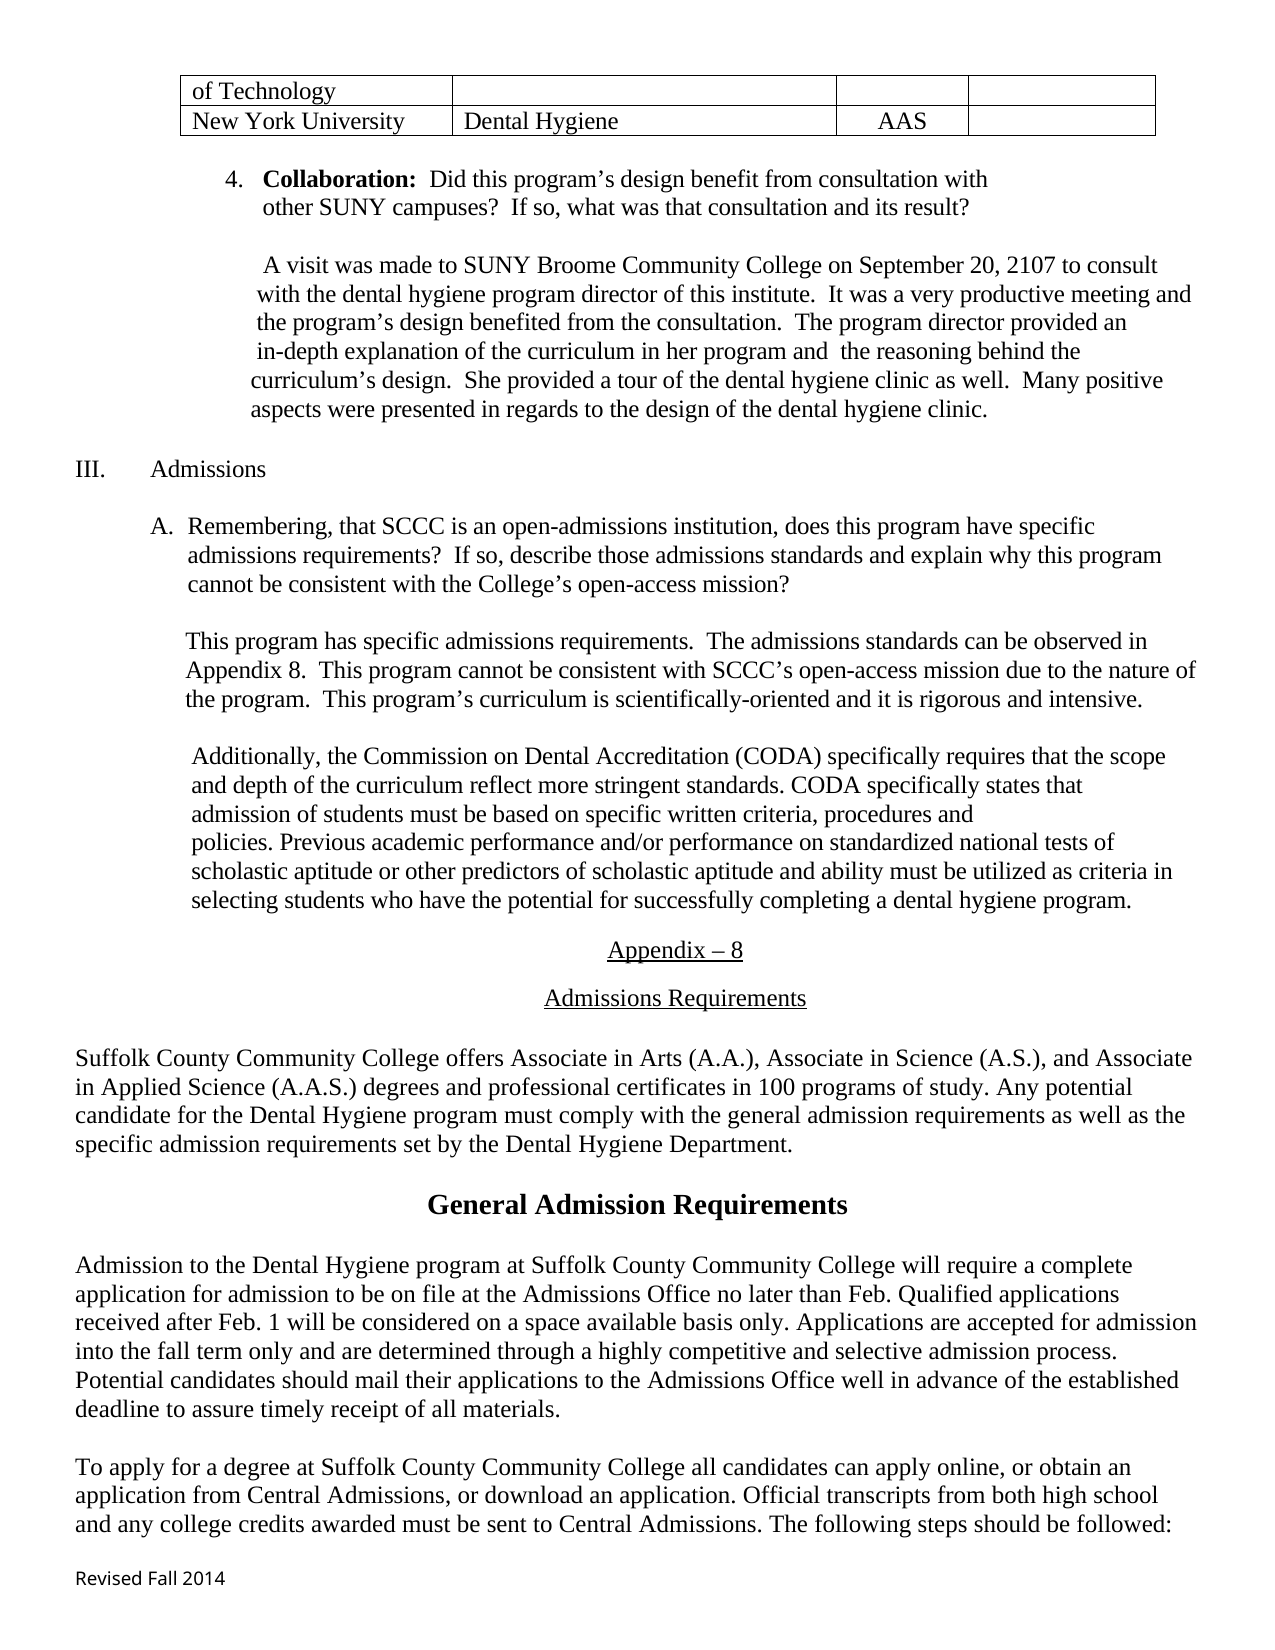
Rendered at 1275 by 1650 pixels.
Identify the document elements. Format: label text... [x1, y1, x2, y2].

text curriculum’s design. She provided a tour of the dental hygiene clinic as well. Many positive [75, 365, 1200, 394]
text Suffolk County Community College offers Associate in Arts (A.A.), Associate in Science (A.S.), and Associate in Applied Science (A.A.S.) degrees and professional certificates in 100 programs of study. Any potential candidate for the Dental Hygiene program must comply with the general admission requirements as well as the specific admission requirements set by the Dental Hygiene Department. [75, 1043, 1200, 1158]
text Admissions Requirements [150, 983, 1200, 1012]
text General Admission Requirements [75, 1187, 1200, 1221]
text other SUNY campuses? If so, what was that consultation and its result? [262, 192, 1200, 221]
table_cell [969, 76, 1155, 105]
text To apply for a degree at Suffolk County Community College all candidates can apply online, or obtain an application from Central Admissions, or download an application. Official transcripts from both high school and any college credits awarded must be sent to Central Admissions. The following steps should be followed: [75, 1452, 1200, 1538]
text policies. Previous academic performance and/or performance on standardized national tests of [112, 827, 1200, 856]
text Additionally, the Commission on Dental Accreditation (CODA) specifically requires that the scope [112, 741, 1200, 770]
text A visit was made to SUNY Broome Community College on September 20, 2107 to consult [75, 250, 1200, 279]
list Collaboration: Did this program’s design benefit from consultation with [225, 164, 1200, 192]
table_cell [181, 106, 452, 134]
text the program’s design benefited from the consultation. The program director provided an [75, 307, 1200, 336]
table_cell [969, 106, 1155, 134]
text Appendix – 8 [150, 935, 1200, 964]
text and depth of the curriculum reflect more stringent standards. CODA specifically states that [112, 770, 1200, 799]
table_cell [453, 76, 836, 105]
text aspects were presented in regards to the design of the dental hygiene clinic. [75, 394, 1200, 422]
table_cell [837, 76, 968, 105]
text in-depth explanation of the curriculum in her program and the reasoning behind the [75, 336, 1200, 365]
text scholastic aptitude or other predictors of scholastic aptitude and ability must be utilized as criteria in [112, 856, 1200, 885]
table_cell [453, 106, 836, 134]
text Appendix 8. This program cannot be consistent with SCCC’s open-access mission due to the nature of [112, 655, 1200, 684]
text This program has specific admissions requirements. The admissions standards can be observed in [112, 626, 1200, 655]
text admission of students must be based on specific written criteria, procedures and [112, 799, 1200, 827]
text selecting students who have the potential for successfully completing a dental hygiene program. [112, 885, 1200, 914]
text the program. This program’s curriculum is scientifically-oriented and it is rigorous and intensive. [112, 684, 1200, 712]
text with the dental hygiene program director of this institute. It was a very productive meeting and [75, 279, 1200, 307]
text Admission to the Dental Hygiene program at Suffolk County Community College will require a complete application for admission to be on file at the Admissions Office no later than Feb. Qualified applications received after Feb. 1 will be considered on a space available basis only. Applications are accepted for admission into the fall term only and are determined through a highly competitive and selective admission process. Potential candidates should mail their applications to the Admissions Office well in advance of the established deadline to assure timely receipt of all materials. [75, 1250, 1200, 1422]
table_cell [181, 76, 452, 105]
list Remembering, that SCCC is an open-admissions institution, does this program have specific admissions requirements? If so, describe those admissions standards and explain why this program cannot be consistent with the College’s open-access mission? [150, 511, 1200, 597]
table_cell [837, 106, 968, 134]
text III. Admissions [75, 454, 1050, 482]
